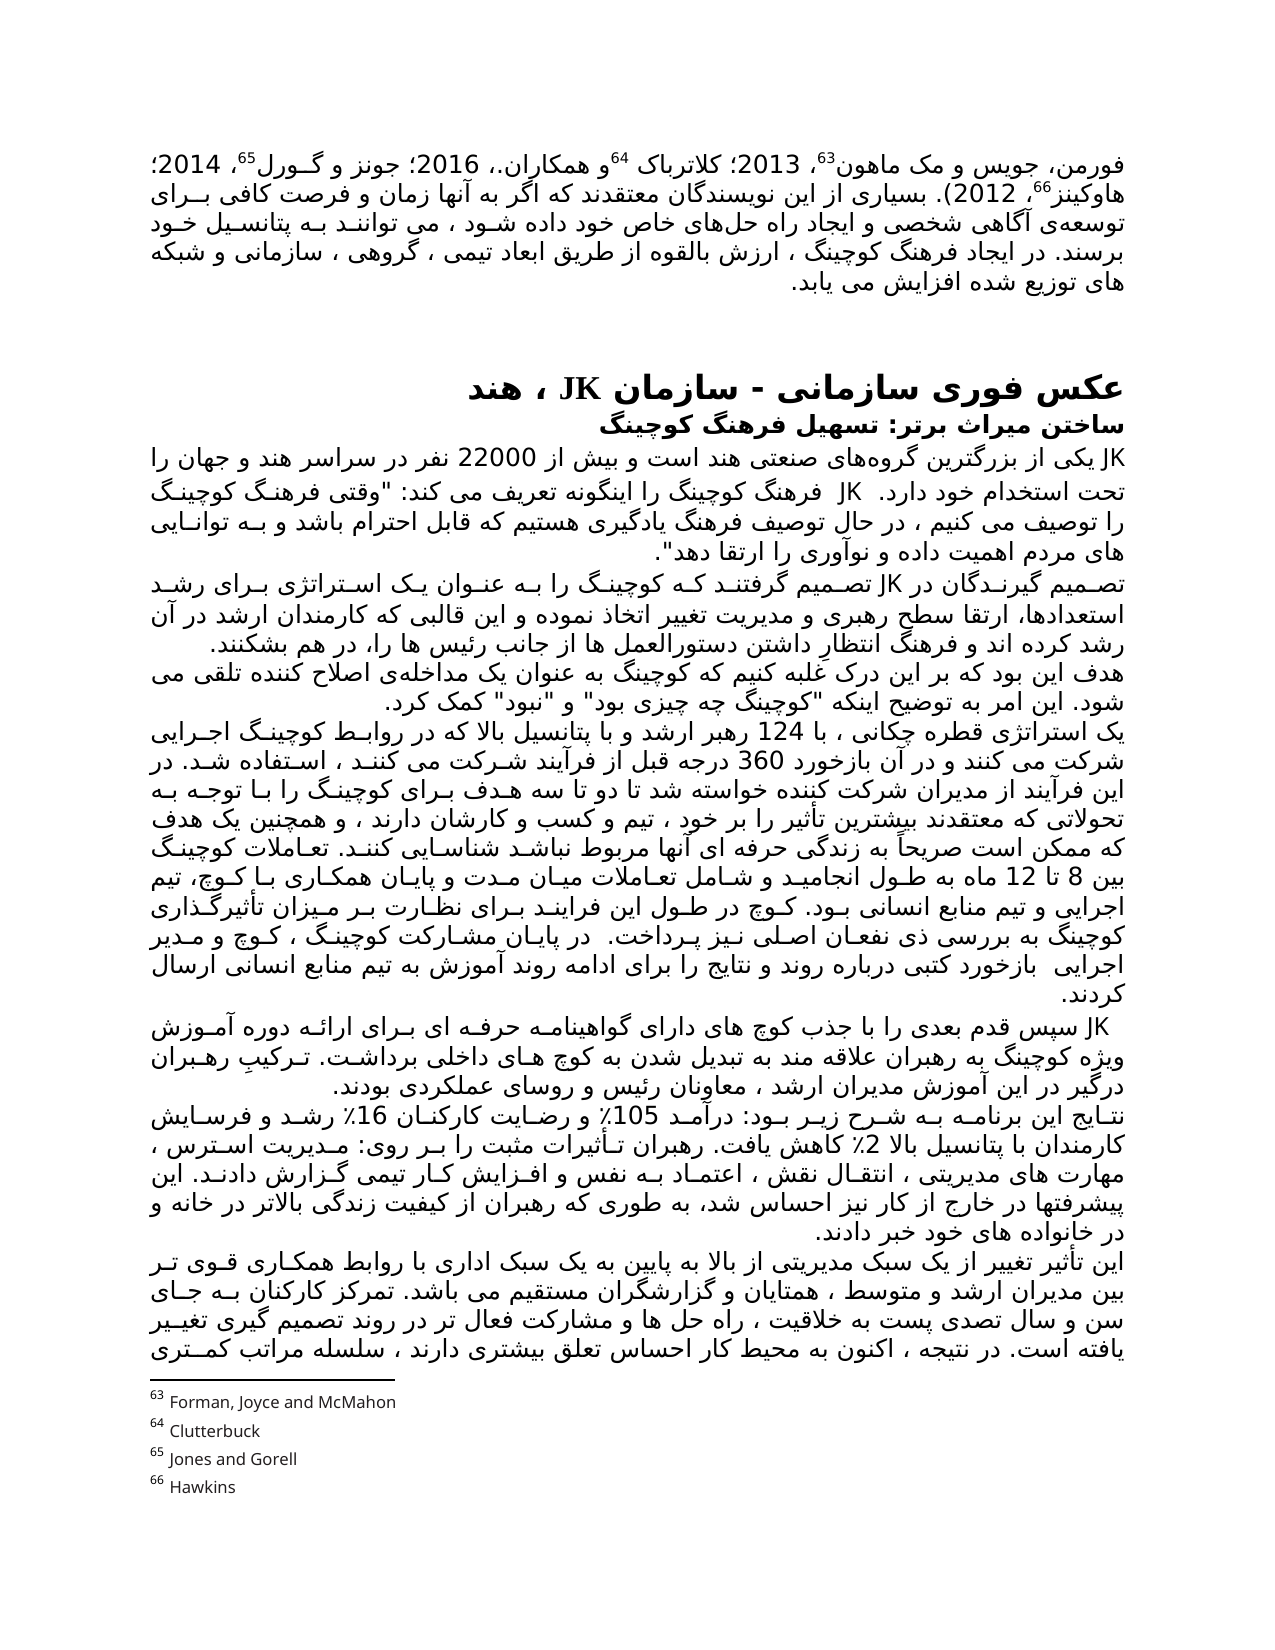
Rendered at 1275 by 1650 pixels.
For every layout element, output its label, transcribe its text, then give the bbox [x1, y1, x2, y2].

text یک استراتژی قطره چکانی ، با 124 رهبر ارشد و با پتانسیل بالا که در روابط کوچینگ اجرایی شرکت می کنند و در آن بازخورد 360 درجه قبل از فرآیند شرکت می کنند ، استفاده شد. در این فرآیند از مدیران شرکت کننده خواسته شد تا دو تا سه هدف برای کوچینگ را با توجه به تحولاتی که معتقدند بیشترین تأثیر را بر خود ، تیم و کسب و کارشان دارند ، و همچنین یک هدف که ممکن است صریحاً به زندگی حرفه ای آنها مربوط نباشد شناسایی کنند. تعاملات کوچینگ بین 8 تا 12 ماه به طول انجامید و شامل تعاملات میان مدت و پایان همکاری با کوچ، تیم اجرایی و تیم منابع انسانی بود. کوچ در طول این فرایند برای نظارت بر میزان تأثیرگذاری کوچینگ به بررسی ذی نفعان اصلی نیز پرداخت. در پایان مشارکت کوچینگ ، کوچ و مدیر اجرایی بازخورد کتبی درباره روند و نتایج را برای ادامه روند آموزش به تیم منابع انسانی ارسال کردند. [150, 717, 1125, 1008]
text ساختن میراث برتر: تسهیل فرهنگ کوچینگ [150, 410, 1125, 439]
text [150, 1247, 1125, 1363]
text هدف این بود که بر این درک غلبه کنیم که کوچینگ به عنوان یک مداخله‌ی اصلاح کننده تلقی می شود. این امر به توضیح اینکه "کوچینگ چه چیزی بود" و "نبود" کمک کرد. [150, 658, 1125, 717]
text JK یکی از بزرگترین گروه‌های صنعتی هند است و بیش از 22000 نفر در سراسر هند و جهان را تحت استخدام خود دارد. JK فرهنگ کوچینگ را اینگونه تعریف می کند: "وقتی فرهنگ کوچینگ را توصیف می کنیم ، در حال توصیف فرهنگ یادگیری هستیم که قابل احترام باشد و به توانایی های مردم اهمیت داده و نوآوری را ارتقا دهد". [150, 439, 1125, 566]
text JK سپس قدم بعدی را با جذب کوچ های دارای گواهینامه حرفه ای برای ارائه دوره آموزش ویژه کوچینگ به رهبران علاقه مند به تبدیل شدن به کوچ های داخلی برداشت. ترکیبِ رهبران درگیر در این آموزش مدیران ارشد ، معاونان رئیس و روسای عملکردی بودند. [150, 1008, 1125, 1101]
text نتایج این برنامه به شرح زیر بود: درآمد 105٪ و رضایت کارکنان 16٪ رشد و فرسایش کارمندان با پتانسیل بالا 2٪ کاهش یافت. رهبران تأثیرات مثبت را بر روی: مدیریت استرس ، مهارت های مدیریتی ، انتقال نقش ، اعتماد به نفس و افزایش کار تیمی گزارش دادند. این پیشرفتها در خارج از کار نیز احساس شد، به طوری که رهبران از کیفیت زندگی بالاتر در خانه و در خانواده های خود خبر دادند. [150, 1101, 1125, 1247]
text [150, 150, 1125, 296]
text تصمیم گیرندگان در JK تصمیم گرفتند که کوچینگ را به عنوان یک استراتژی برای رشد استعدادها، ارتقا سطح رهبری و مدیریت تغییر اتخاذ نموده و این قالبی که کارمندان ارشد در آن رشد کرده اند و فرهنگ انتظارِ داشتن دستورالعمل ها از جانب رئیس ها را، در هم بشکنند. [150, 566, 1125, 658]
subtitle عکس فوری سازمانی - سازمان JK ، هند [150, 368, 1125, 407]
